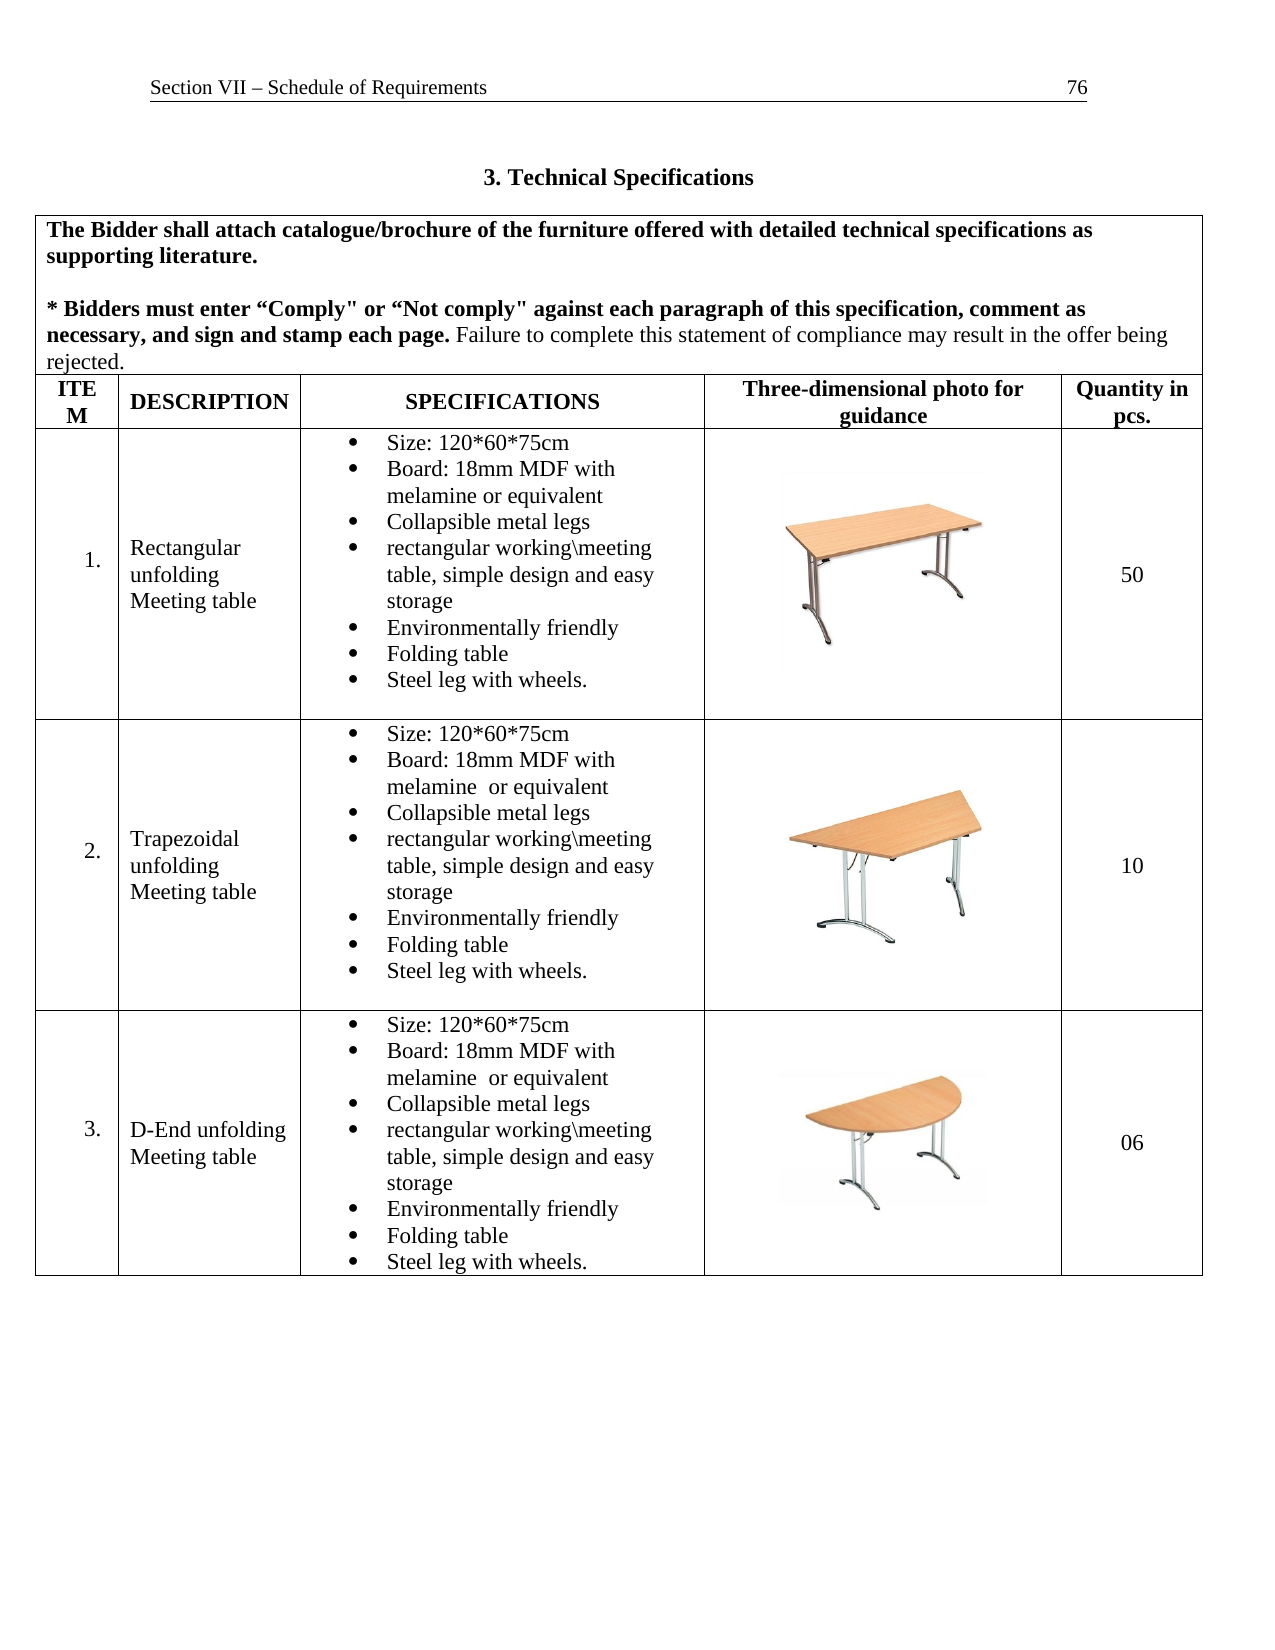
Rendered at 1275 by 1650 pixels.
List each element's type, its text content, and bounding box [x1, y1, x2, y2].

table_cell [705, 429, 1061, 719]
table_header The Bidder shall attach catalogue/brochure of the furniture offered with detailed technical specifications as supporting literature. * Bidders must enter “Comply" or “Not comply" against each paragraph of this specification, comment as necessary, and sign and stamp each page. Failure to complete this statement of compliance may result in the offer being rejected. [36, 216, 1202, 374]
picture [777, 1037, 989, 1249]
table_cell Three-dimensional photo for guidance [705, 375, 1061, 428]
table_cell [705, 720, 1061, 1010]
table_cell DESCRIPTION [119, 375, 300, 428]
picture [781, 763, 986, 967]
table_cell 06 [1062, 1011, 1202, 1274]
table_cell Rectangular unfolding Meeting table [119, 429, 300, 719]
table_cell [705, 1011, 1061, 1274]
table_cell Trapezoidal unfolding Meeting table [119, 720, 300, 1010]
table_cell Quantity in pcs. [1062, 375, 1202, 428]
table_cell [36, 1011, 118, 1274]
picture [781, 472, 986, 676]
table_cell ITEM [36, 375, 118, 428]
table_cell D-End unfolding Meeting table [119, 1011, 300, 1274]
table_cell Size: 120*60*75cm Board: 18mm MDF with melamine or equivalent Collapsible metal legs rectangular working\meeting table, simple design and easy storage Environmentally friendly Folding table Steel leg with wheels. [301, 1011, 704, 1274]
table_cell SPECIFICATIONS [301, 375, 704, 428]
table_cell [36, 720, 118, 1010]
table_cell [36, 429, 118, 719]
table_cell 10 [1062, 720, 1202, 1010]
table_cell Size: 120*60*75cm Board: 18mm MDF with melamine or equivalent Collapsible metal legs rectangular working\meeting table, simple design and easy storage Environmentally friendly Folding table Steel leg with wheels. [301, 429, 704, 719]
table_cell Size: 120*60*75cm Board: 18mm MDF with melamine or equivalent Collapsible metal legs rectangular working\meeting table, simple design and easy storage Environmentally friendly Folding table Steel leg with wheels. [301, 720, 704, 1010]
table_cell 50 [1062, 429, 1202, 719]
text 3. Technical Specifications [150, 162, 1087, 190]
